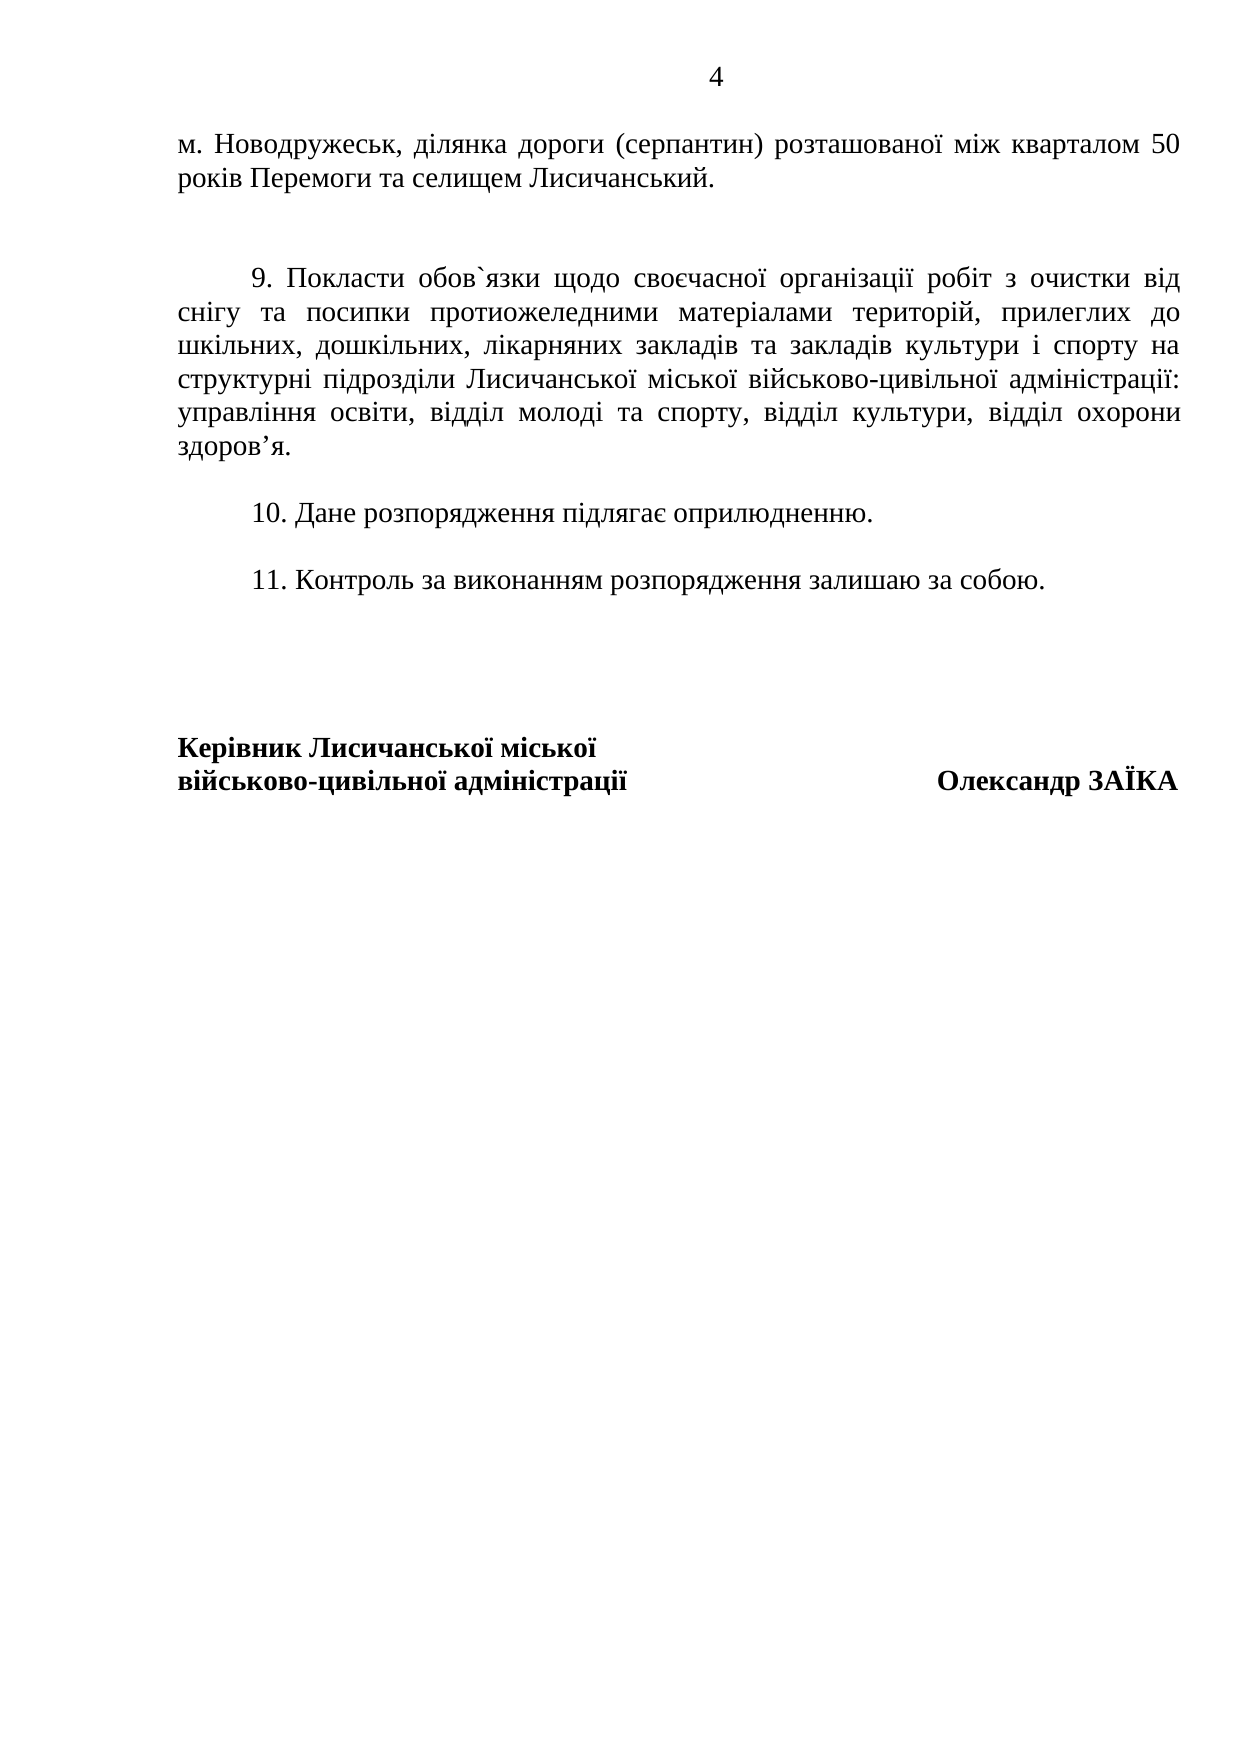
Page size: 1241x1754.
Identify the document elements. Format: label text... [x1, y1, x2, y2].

text військово-цивільної адміністрації Олександр ЗАЇКА [177, 763, 1181, 797]
text 4 [177, 59, 1181, 93]
text 10. Дане розпорядження підлягає оприлюдненню. [177, 495, 1181, 529]
text м. Новодружеськ, ділянка дороги (серпантин) розташованої між кварталом 50 років Перемоги та селищем Лисичанський. [177, 126, 1181, 193]
text 11. Контроль за виконанням розпорядження залишаю за собою. [177, 562, 1181, 596]
text 9. Покласти обов`язки щодо своєчасної організації робіт з очистки від снігу та посипки протиожеледними матеріалами територій, прилеглих до шкільних, дошкільних, лікарняних закладів та закладів культури і спорту на структурні підрозділи Лисичанської міської військово-цивільної адміністрації: управління освіти, відділ молоді та спорту, відділ культури, відділ охорони здоров’я. [177, 260, 1181, 462]
text Керівник Лисичанської міської [177, 730, 1181, 763]
